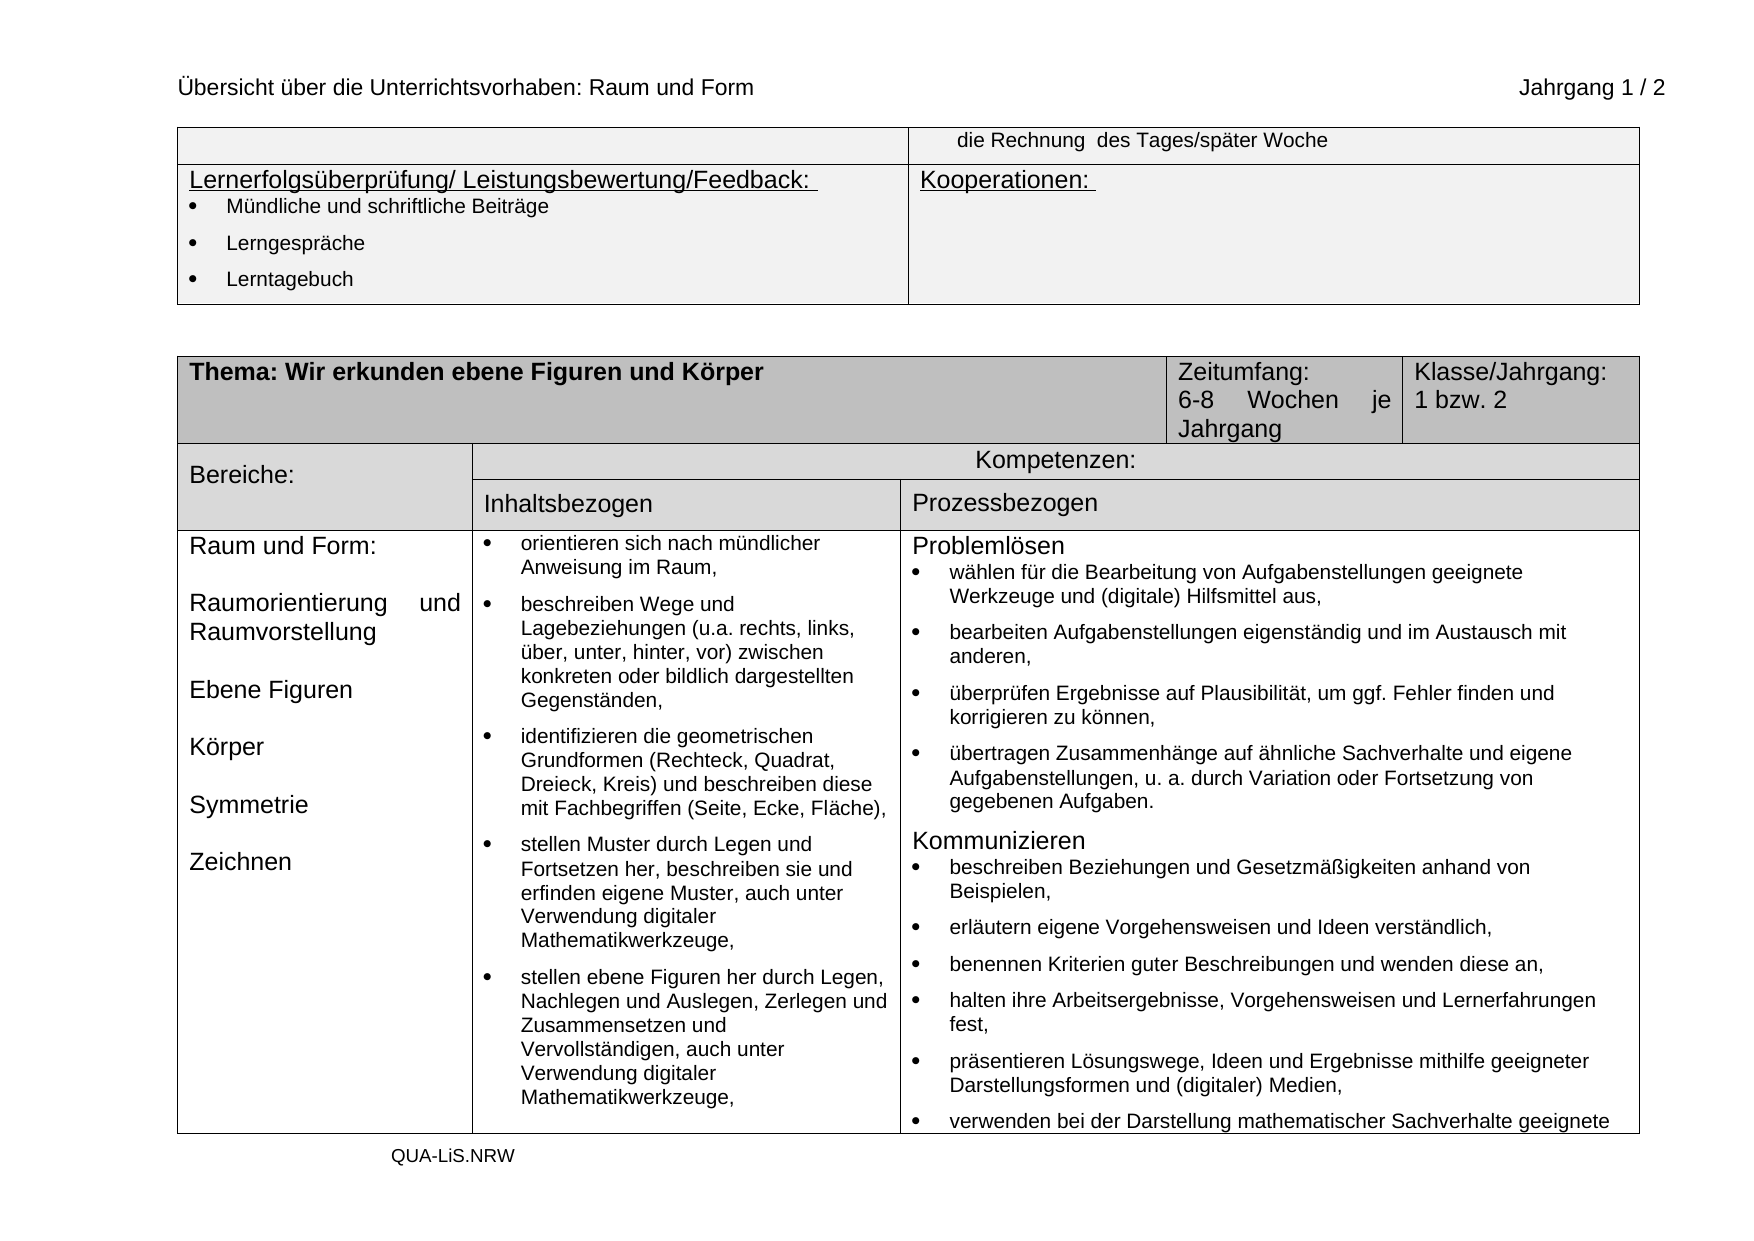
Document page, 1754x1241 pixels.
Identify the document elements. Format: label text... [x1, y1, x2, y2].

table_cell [473, 531, 900, 1133]
table_cell Kompetenzen: [473, 444, 1639, 479]
table_cell Kooperationen: [909, 165, 1639, 303]
table_cell Bereiche: [178, 444, 472, 530]
table_header Klasse/Jahrgang: 1 bzw. 2 [1403, 357, 1639, 443]
table_cell Prozessbezogen [901, 480, 1639, 530]
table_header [178, 128, 908, 164]
table_header Zeitumfang: 6-8 Wochen je Jahrgang [1167, 357, 1402, 443]
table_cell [178, 531, 472, 1133]
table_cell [901, 531, 1639, 1133]
table_cell Inhaltsbezogen [473, 480, 900, 530]
table_cell Lernerfolgsüberprüfung/ Leistungsbewertung/Feedback: Mündliche und schriftliche Beiträge Lerngespräche Lerntagebuch [178, 165, 908, 303]
table_header Thema: Wir erkunden ebene Figuren und Körper [178, 357, 1166, 443]
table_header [909, 128, 1639, 164]
